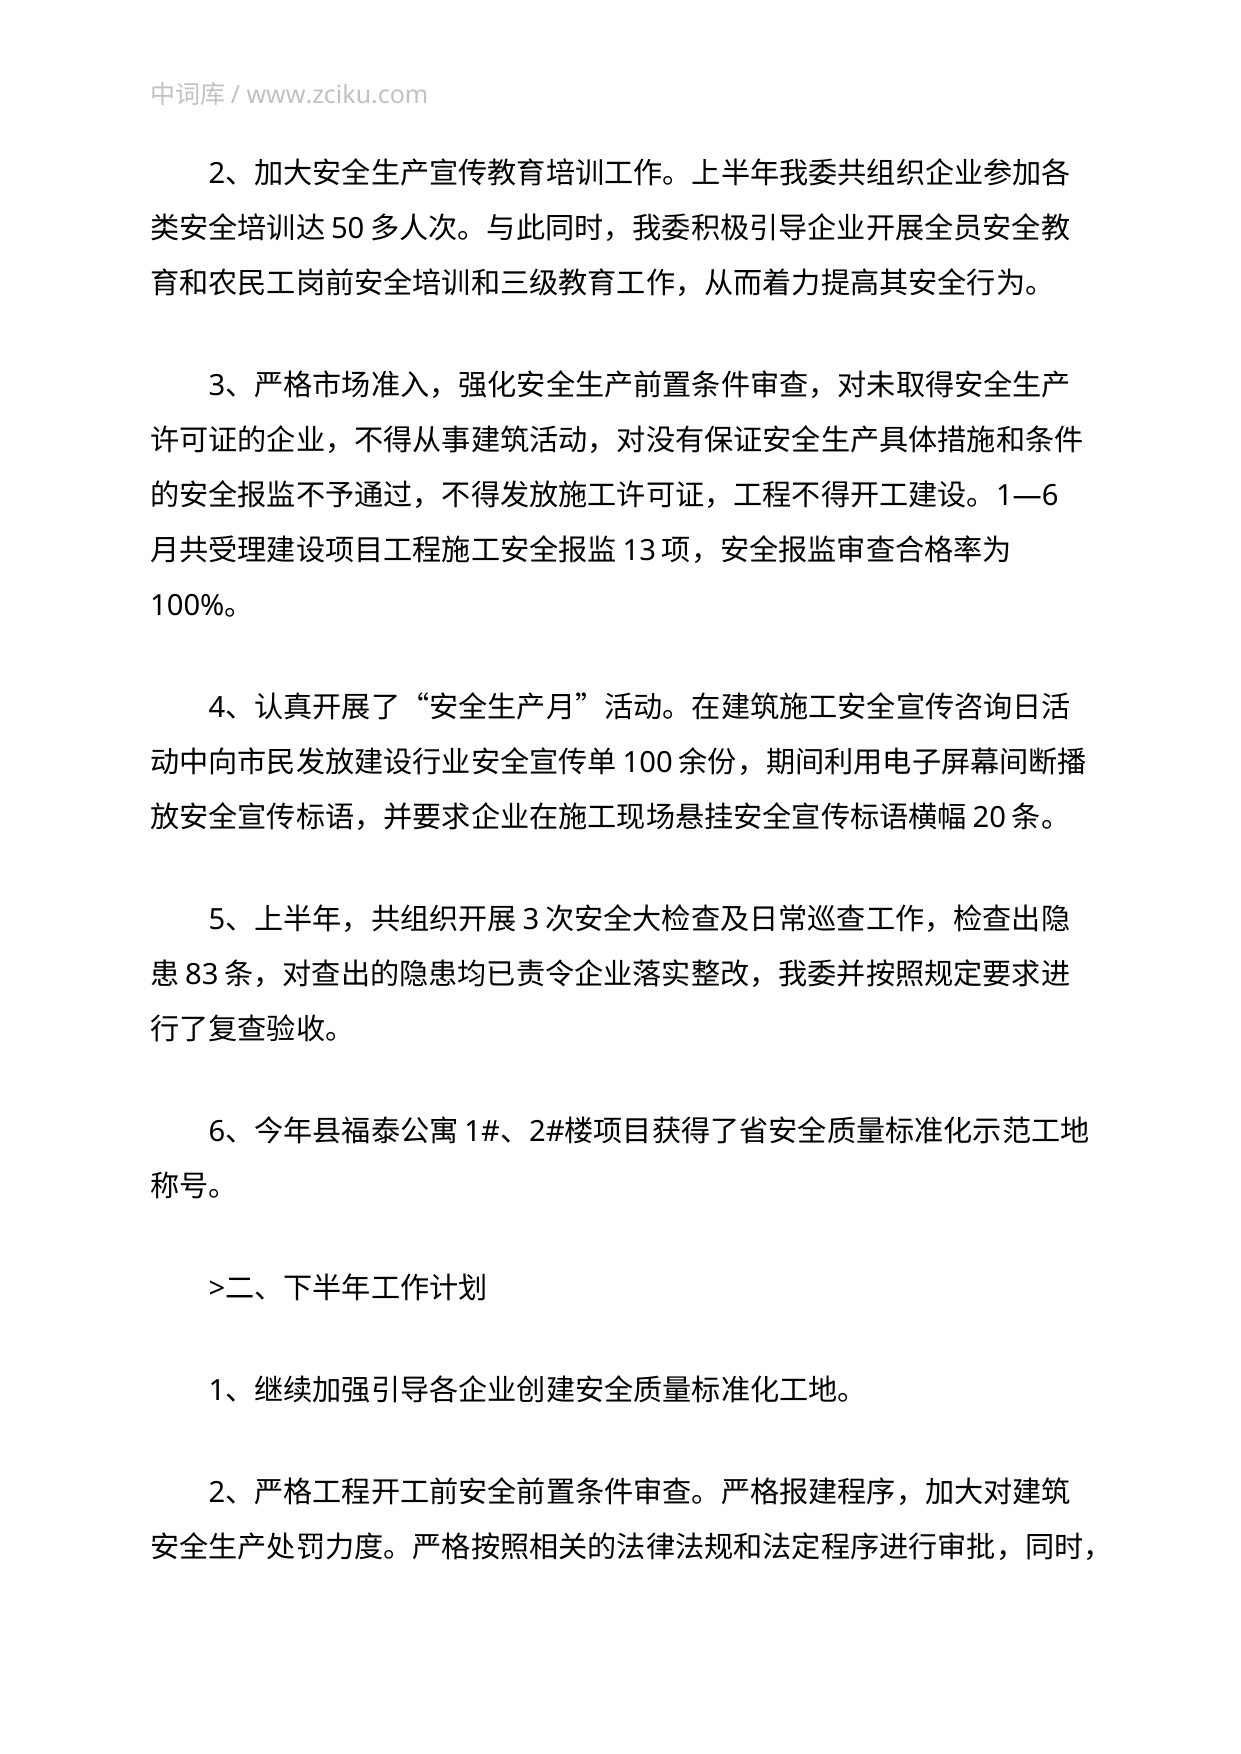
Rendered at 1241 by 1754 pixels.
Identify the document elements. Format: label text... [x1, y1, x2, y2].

text 4、认真开展了“安全生产月”活动。在建筑施工安全宣传咨询日活动中向市民发放建设行业安全宣传单100余份，期间利用电子屏幕间断播放安全宣传标语，并要求企业在施工现场悬挂安全宣传标语横幅20条。 [150, 684, 1090, 836]
text 6、今年县福泰公寓1#、2#楼项目获得了省安全质量标准化示范工地称号。 [150, 1107, 1090, 1205]
text 2、加大安全生产宣传教育培训工作。上半年我委共组织企业参加各类安全培训达50多人次。与此同时，我委积极引导企业开展全员安全教育和农民工岗前安全培训和三级教育工作，从而着力提高其安全行为。 [150, 150, 1090, 302]
text >二、下半年工作计划 [150, 1264, 1090, 1307]
text 1、继续加强引导各企业创建安全质量标准化工地。 [150, 1366, 1090, 1408]
text 5、上半年，共组织开展3次安全大检查及日常巡查工作，检查出隐患83条，对查出的隐患均已责令企业落实整改，我委并按照规定要求进行了复查验收。 [150, 896, 1090, 1048]
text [150, 1468, 1090, 1565]
text 3、严格市场准入，强化安全生产前置条件审查，对未取得安全生产许可证的企业，不得从事建筑活动，对没有保证安全生产具体措施和条件的安全报监不予通过，不得发放施工许可证，工程不得开工建设。1—6月共受理建设项目工程施工安全报监13项，安全报监审查合格率为100%。 [150, 362, 1090, 624]
